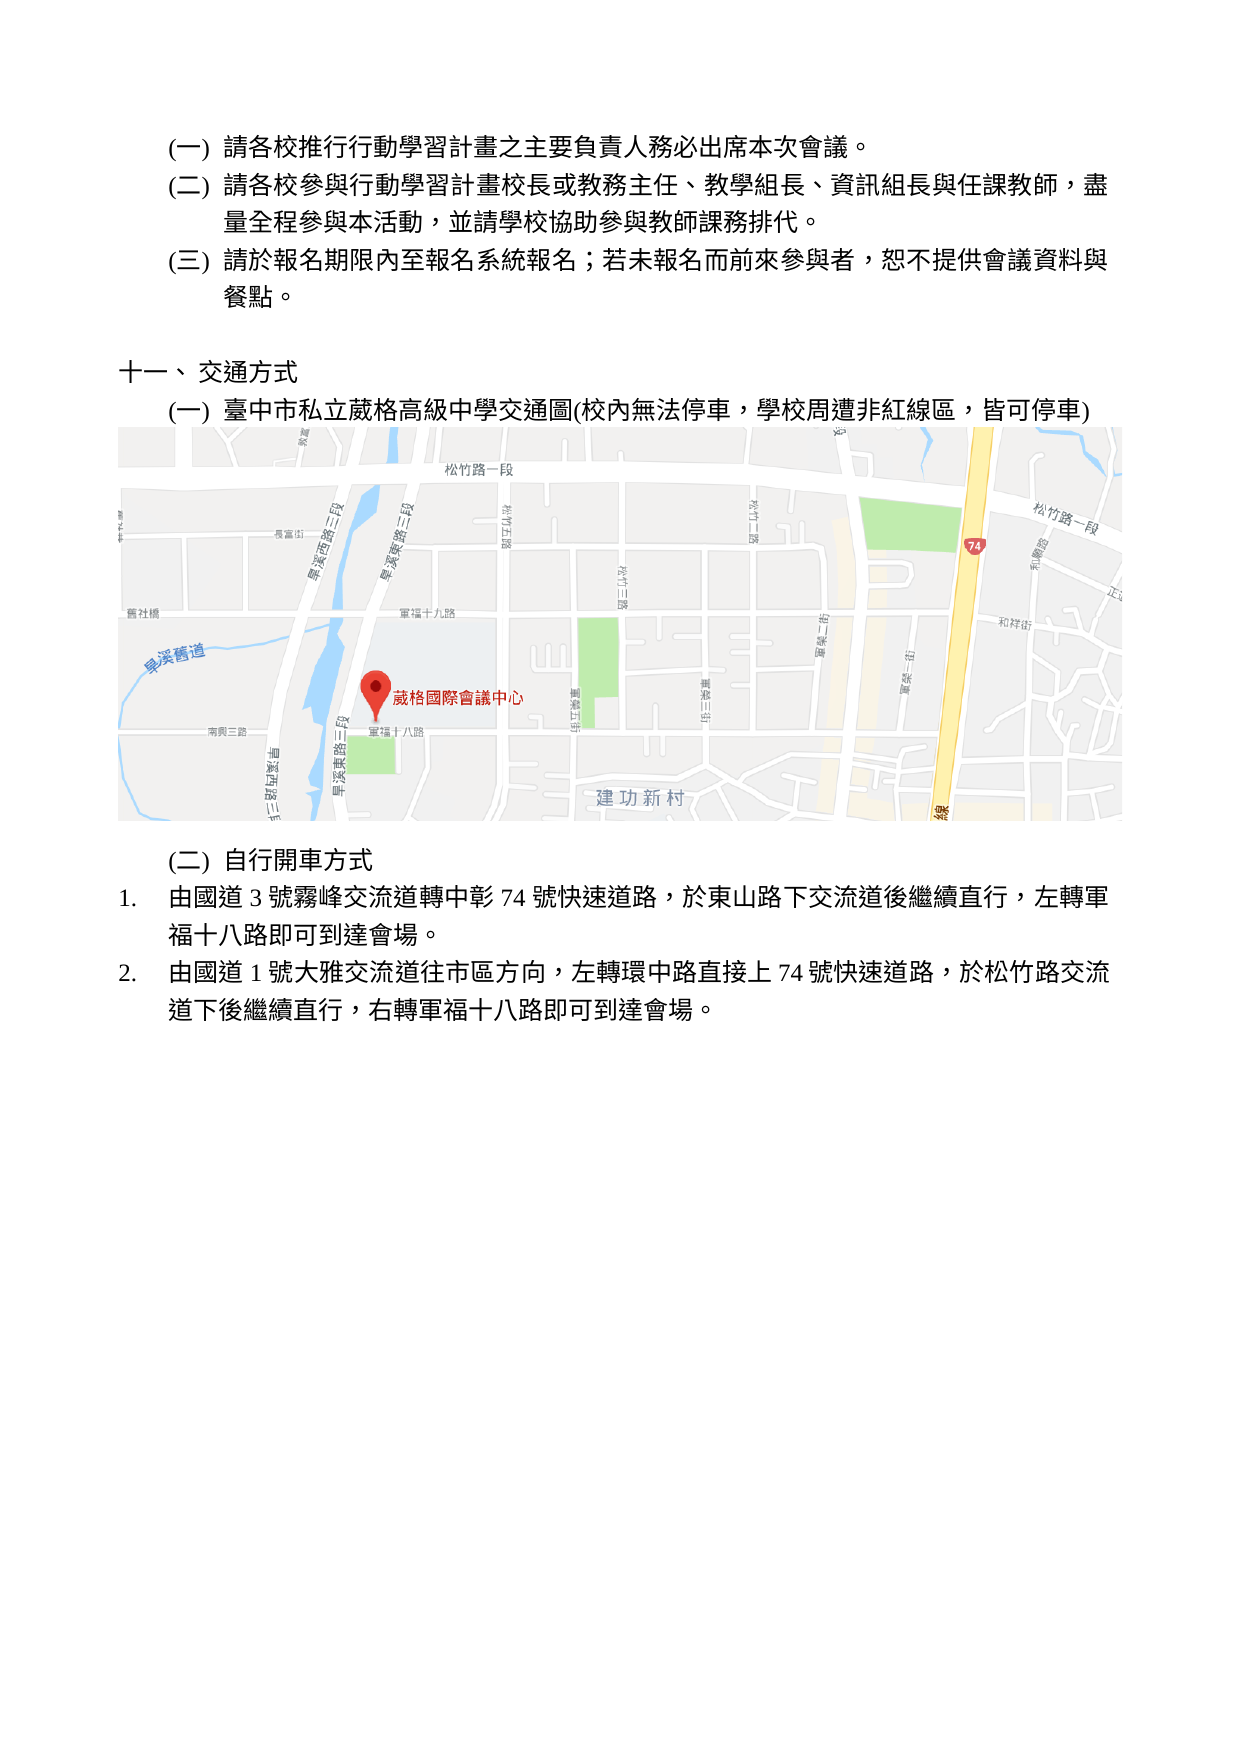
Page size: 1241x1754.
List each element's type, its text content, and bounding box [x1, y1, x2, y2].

list 請各校推行行動學習計畫之主要負責人務必出席本次會議。 [168, 127, 1110, 164]
list 臺中市私立葳格高級中學交通圖(校內無法停車，學校周遭非紅線區，皆可停車) [168, 389, 1110, 427]
list 由國道 1 號大雅交流道往市區方向，左轉環中路直接上74號快速道路，於松竹路交流道下後繼續直行，右轉軍福十八路即可到達會場。 [118, 952, 1110, 1027]
list 自行開車方式 [168, 839, 1110, 877]
list 由國道 3 號霧峰交流道轉中彰 74 號快速道路，於東山路下交流道後繼續直行，左轉軍福十八路即可到達會場。 [118, 877, 1110, 952]
list 交通方式 [118, 352, 1110, 389]
list 請於報名期限內至報名系統報名；若未報名而前來參與者，恕不提供會議資料與餐點。 [168, 239, 1110, 314]
list 請各校參與行動學習計畫校長或教務主任、教學組長、資訊組長與任課教師，盡量全程參與本活動，並請學校協助參與教師課務排代。 [168, 164, 1110, 239]
picture [118, 427, 1123, 821]
